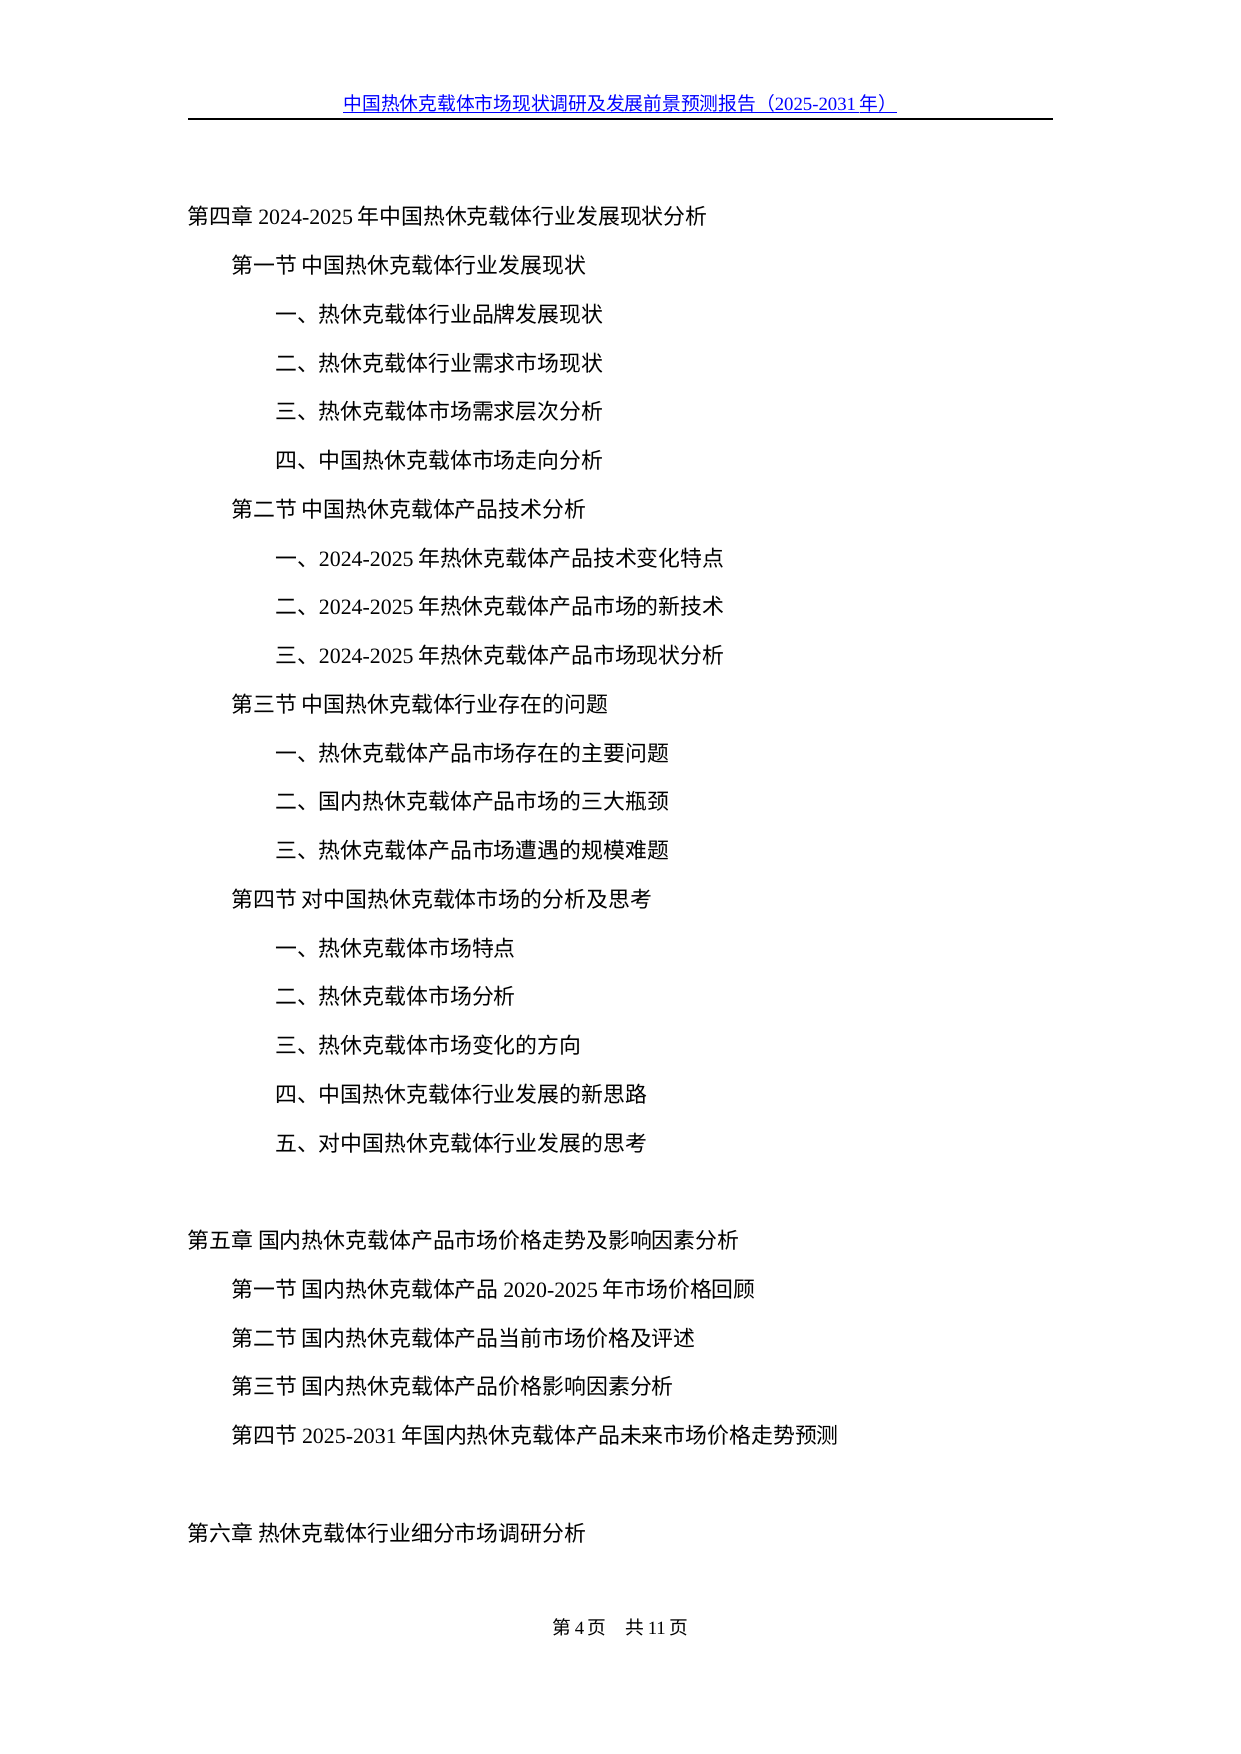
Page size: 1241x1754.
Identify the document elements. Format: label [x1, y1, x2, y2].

text [187, 150, 1053, 1548]
